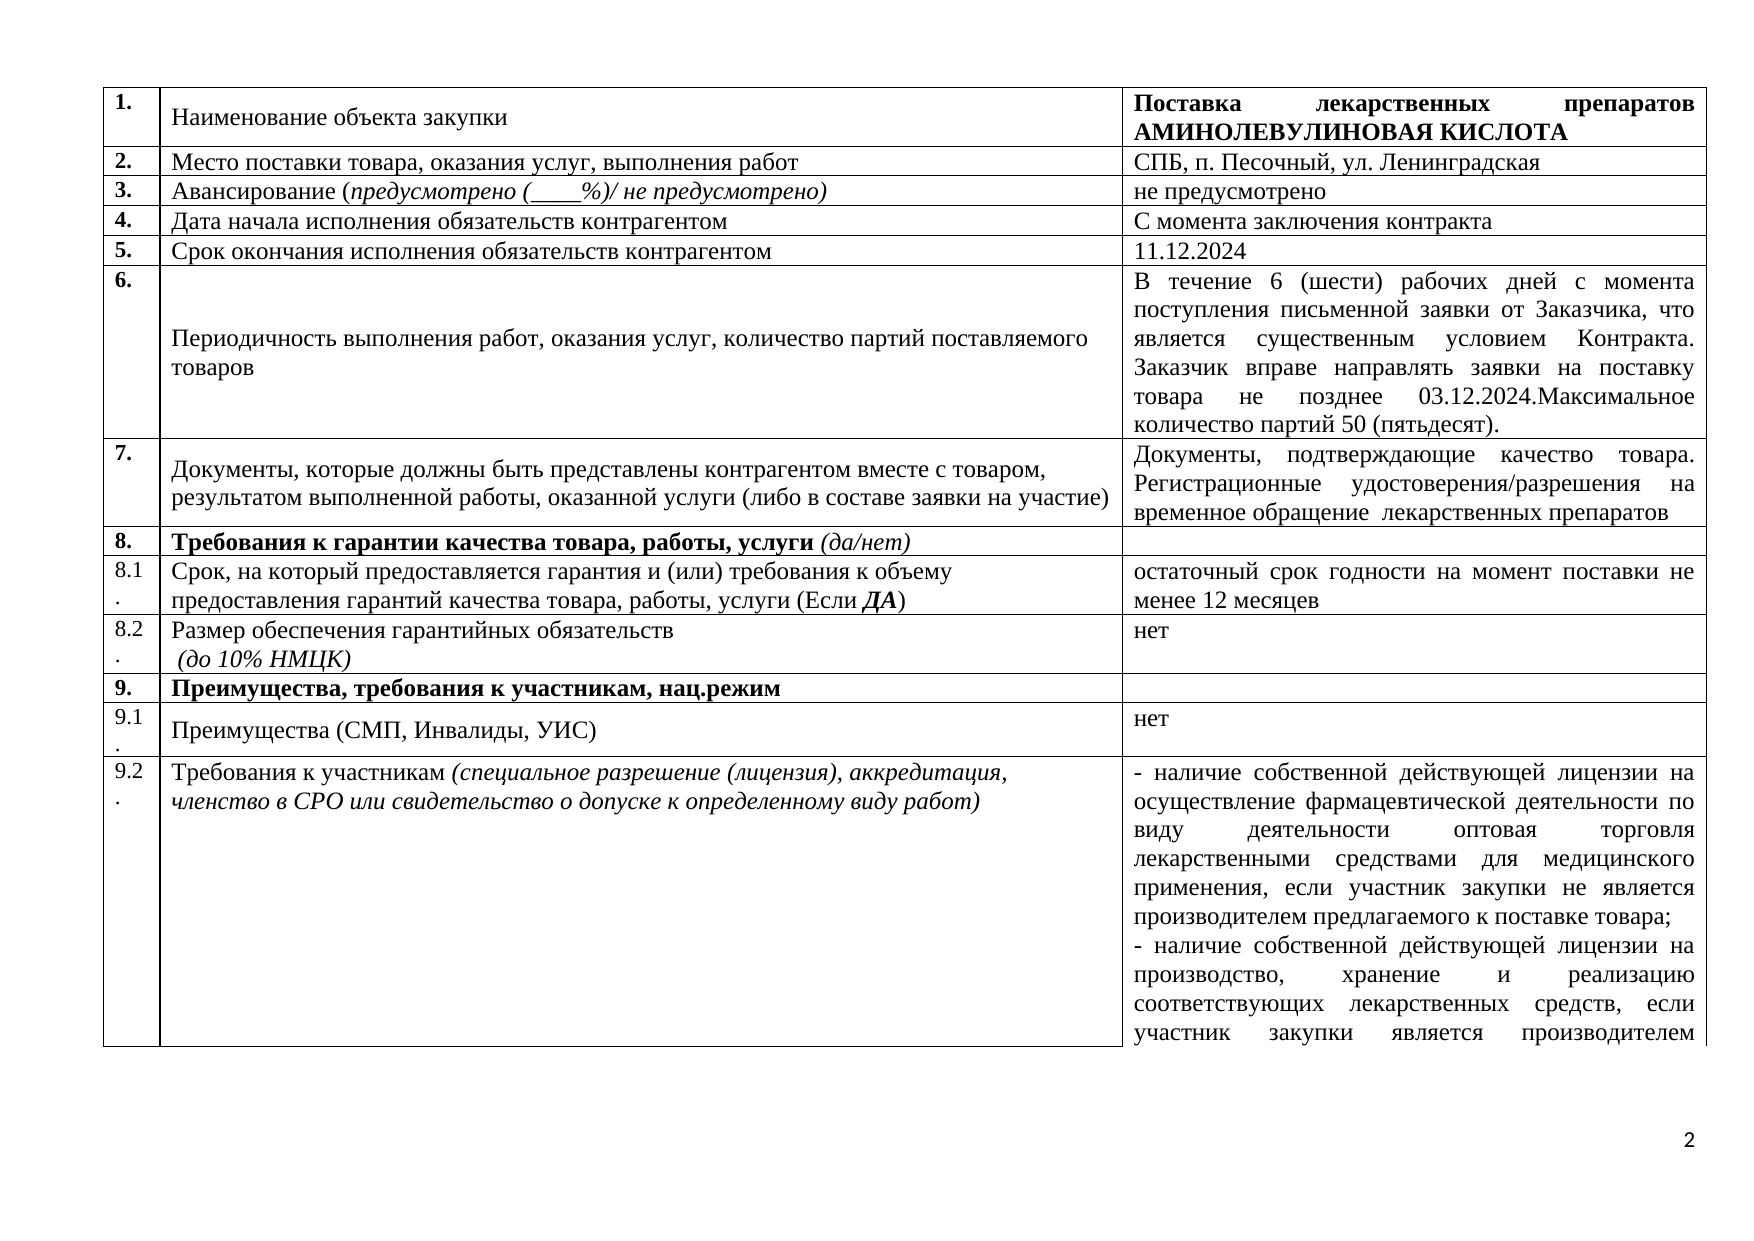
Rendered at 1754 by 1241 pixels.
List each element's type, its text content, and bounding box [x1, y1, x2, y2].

table_cell Авансирование (предусмотрено (____%)/ не предусмотрено) [161, 176, 1122, 205]
table_cell - наличие собственной действующей лицензии на осуществление фармацевтической деятельности по виду деятельности оптовая торговля лекарственными средствами для медицинского применения, если участник закупки не является производителем предлагаемого к поставке товара; [1123, 757, 1706, 929]
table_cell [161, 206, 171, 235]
table_cell не предусмотрено [1123, 176, 1706, 205]
table_cell 7. [104, 439, 159, 526]
table_cell 11.12.2024 [1123, 236, 1706, 265]
table_header Поставка лекарственных препаратов АМИНОЛЕВУЛИНОВАЯ КИСЛОТА [1123, 88, 1706, 146]
table_cell С момента заключения контракта [1123, 206, 1706, 235]
table_cell Место поставки товара, оказания услуг, выполнения работ [161, 147, 1122, 175]
table_cell нет [1123, 615, 1706, 672]
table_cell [1123, 930, 1706, 1046]
table_cell 8. [104, 527, 159, 555]
table_cell Требования к участникам (специальное разрешение (лицензия), аккредитация, членство в СРО или свидетельство о допуске к определенному виду работ) [161, 757, 1122, 1046]
table_cell [1123, 674, 1706, 702]
table_cell Документы, подтверждающие качество товара. Регистрационные удостоверения/разрешения на временное обращение лекарственных препаратов [1123, 439, 1706, 526]
table_cell [1123, 527, 1706, 555]
table_cell 4. [104, 206, 159, 235]
table_cell Требования к гарантии качества товара, работы, услуги (да/нет) [161, 527, 1122, 555]
table_cell 5. [104, 236, 159, 265]
table_cell Срок, на который предоставляется гарантия и (или) требования к объему предоставления гарантий качества товара, работы, услуги (Если ДА) [906, 556, 1122, 614]
table_cell Размер обеспечения гарантийных обязательств (до 10% НМЦК) [161, 615, 1122, 672]
table_header Наименование объекта закупки [161, 88, 1122, 146]
table_cell Дата начала исполнения обязательств контрагентом [437, 206, 1122, 235]
table_cell нет [1123, 703, 1706, 756]
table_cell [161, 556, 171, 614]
table_cell Документы, которые должны быть представлены контрагентом вместе с товаром, результатом выполненной работы, оказанной услуги (либо в составе заявки на участие) [161, 439, 1122, 526]
table_cell В течение 6 (шести) рабочих дней с момента поступления письменной заявки от Заказчика, что является существенным условием Контракта. [1123, 266, 1706, 438]
table_cell 2. [104, 147, 159, 175]
table_cell Срок окончания исполнения обязательств контрагентом [161, 236, 1122, 265]
table_cell 9.2. [104, 757, 159, 1046]
table_cell Преимущества (СМП, Инвалиды, УИС) [161, 703, 1122, 756]
table_header 1. [104, 88, 159, 146]
table_cell 8.1. [104, 556, 159, 614]
table_cell 6. [104, 266, 159, 438]
table_cell Периодичность выполнения работ, оказания услуг, количество партий поставляемого товаров [161, 266, 1122, 438]
table_cell 3. [104, 176, 159, 205]
table_cell остаточный срок годности на момент поставки не менее 12 месяцев [1123, 556, 1706, 614]
table_cell 8.2. [104, 615, 159, 672]
table_cell Преимущества, требования к участникам, нац.режим [161, 674, 1122, 702]
table_cell 9. [104, 674, 159, 702]
table_cell СПБ, п. Песочный, ул. Ленинградская [1123, 147, 1706, 175]
table_cell 9.1. [104, 703, 159, 756]
